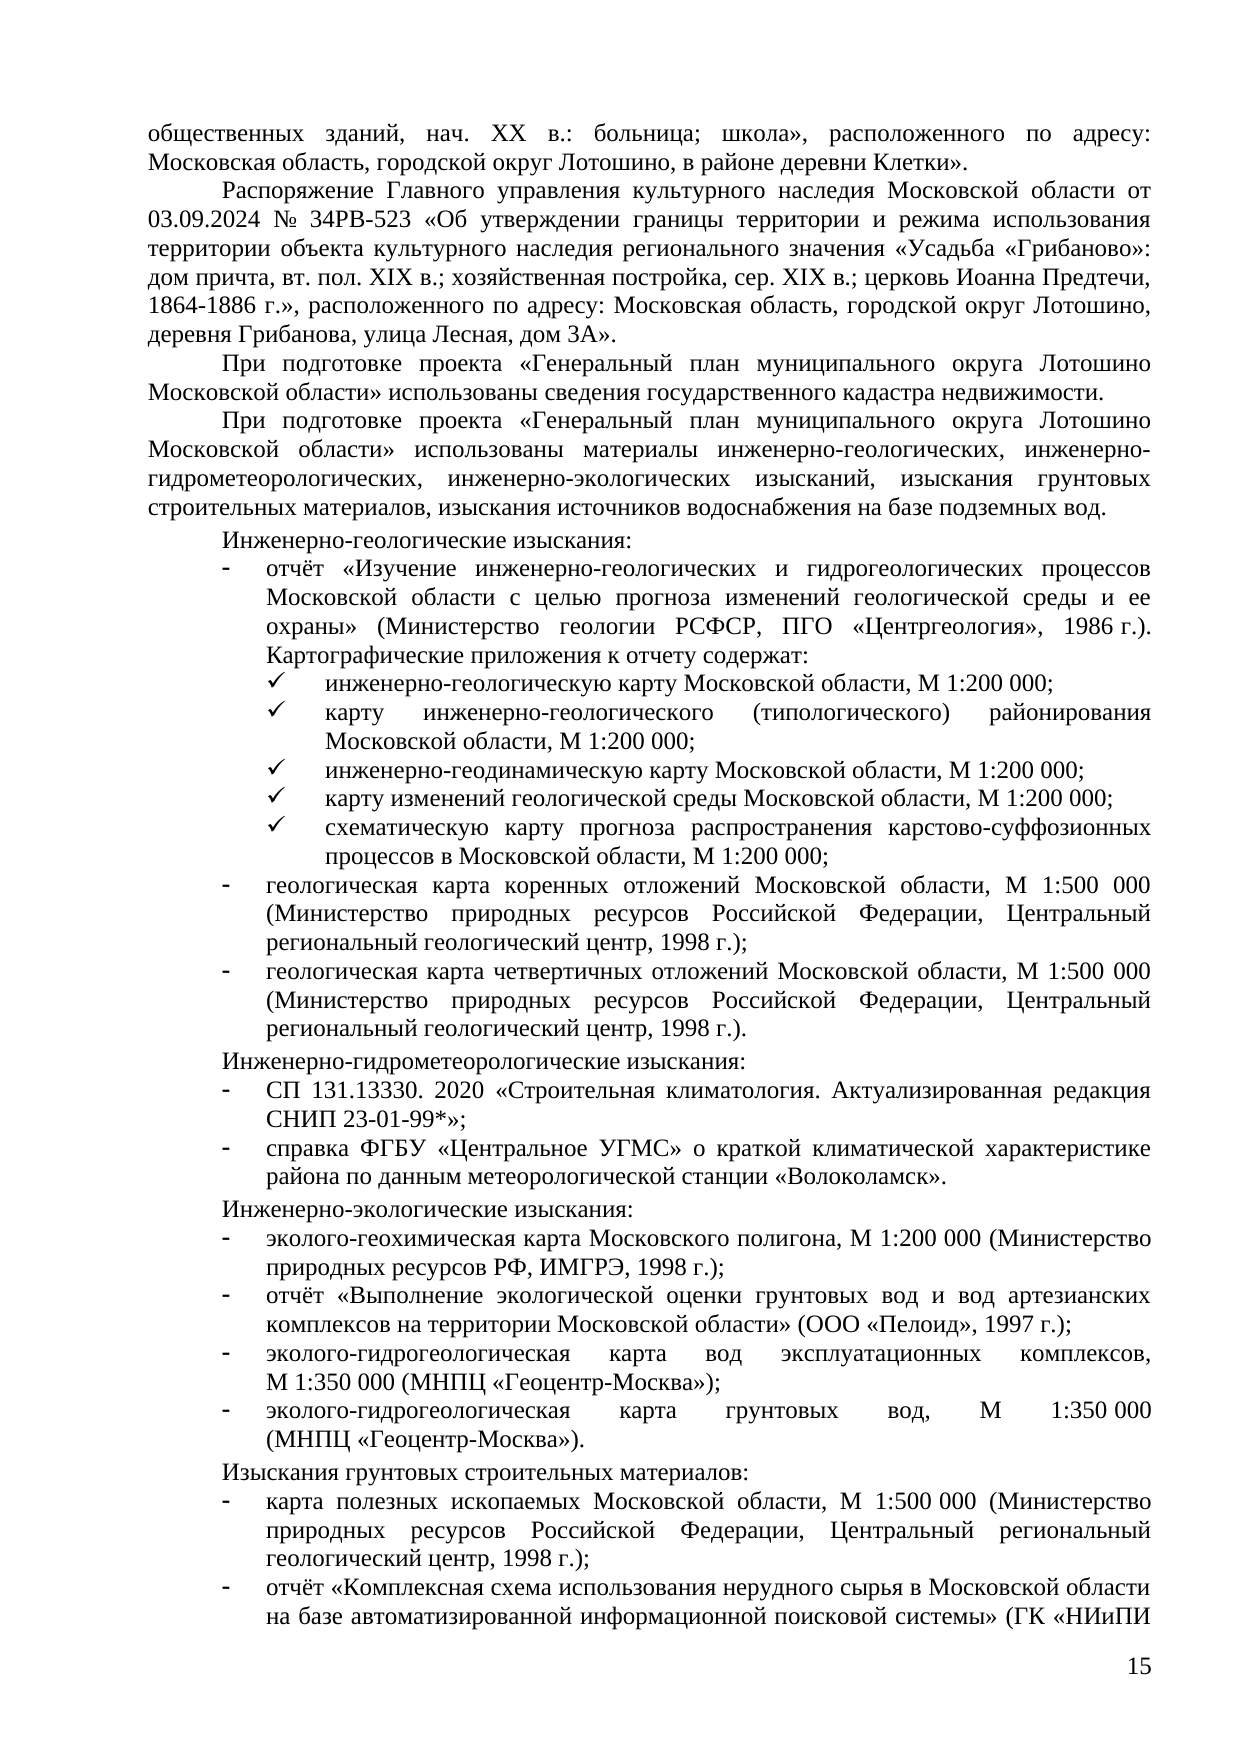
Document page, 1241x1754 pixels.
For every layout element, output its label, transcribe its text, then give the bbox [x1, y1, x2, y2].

text При подготовке проекта «Генеральный план муниципального округа Лотошино Московской области» использованы сведения государственного кадастра недвижимости. [148, 348, 1152, 406]
text Инженерно-экологические изыскания: [148, 1194, 1152, 1223]
list карта полезных ископаемых Московской области, М 1:500 000 (Министерство природных ресурсов Российской Федерации, Центральный региональный геологический центр, 1998 г.); [222, 1486, 1152, 1572]
list инженерно-геодинамическую карту Московской области, М 1:200 000; [266, 755, 1152, 783]
list СП 131.13330. 2020 «Строительная климатология. Актуализированная редакция СНИП 23-01-99*»; [222, 1075, 1152, 1133]
list отчёт «Изучение инженерно-геологических и гидрогеологических процессов Московской области с целью прогноза изменений геологической среды и ее охраны» (Министерство геологии РСФСР, ПГО «Центргеология», 1986 г.). Картографические приложения к отчету содержат: [222, 553, 1152, 668]
list геологическая карта четвертичных отложений Московской области, М 1:500 000 (Министерство природных ресурсов Российской Федерации, Центральный региональный геологический центр, 1998 г.). [222, 956, 1152, 1042]
list эколого-гидрогеологическая карта вод эксплуатационных комплексов, М 1:350 000 (МНПЦ «Геоцентр-Москва»); [222, 1338, 1152, 1396]
list эколого-геохимическая карта Московского полигона, М 1:200 000 (Министерство природных ресурсов РФ, ИМГРЭ, 1998 г.); [222, 1223, 1152, 1281]
text Распоряжение Главного управления культурного наследия Московской области от 03.09.2024 № 34РВ-523 «Об утверждении границы территории и режима использования территории объекта культурного наследия регионального значения «Усадьба «Грибаново»: дом причта, вт. пол. XIX в.; хозяйственная постройка, сер. XIX в.; церковь Иоанна Предтечи, 1864-1886 г.», расположенного по адресу: Московская область, городской округ Лотошино, деревня Грибанова, улица Лесная, дом 3А». [148, 176, 1152, 348]
list отчёт «Выполнение экологической оценки грунтовых вод и вод артезианских комплексов на территории Московской области» (ООО «Пелоид», 1997 г.); [222, 1281, 1152, 1338]
list справка ФГБУ «Центральное УГМС» о краткой климатической характеристике района по данным метеорологической станции «Волоколамск». [222, 1133, 1152, 1190]
list карту инженерно-геологического (типологического) районирования Московской области, М 1:200 000; [266, 697, 1152, 755]
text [148, 118, 1152, 176]
text Изыскания грунтовых строительных материалов: [148, 1457, 1152, 1486]
list карту изменений геологической среды Московской области, М 1:200 000; [266, 783, 1152, 812]
text Инженерно-геологические изыскания: [148, 525, 1152, 553]
list геологическая карта коренных отложений Московской области, М 1:500 000 (Министерство природных ресурсов Российской Федерации, Центральный региональный геологический центр, 1998 г.); [222, 870, 1152, 956]
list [222, 1572, 1152, 1630]
text Инженерно-гидрометеорологические изыскания: [148, 1046, 1152, 1075]
text При подготовке проекта «Генеральный план муниципального округа Лотошино Московской области» использованы материалы инженерно-геологических, инженерно-гидрометеорологических, инженерно-экологических изысканий, изыскания грунтовых строительных материалов, изыскания источников водоснабжения на базе подземных вод. [148, 406, 1152, 521]
list инженерно-геологическую карту Московской области, М 1:200 000; [266, 668, 1152, 697]
list схематическую карту прогноза распространения карстово-суффозионных процессов в Московской области, М 1:200 000; [266, 812, 1152, 870]
list эколого-гидрогеологическая карта грунтовых вод, М 1:350 000 (МНПЦ «Геоцентр-Москва»). [222, 1396, 1152, 1453]
